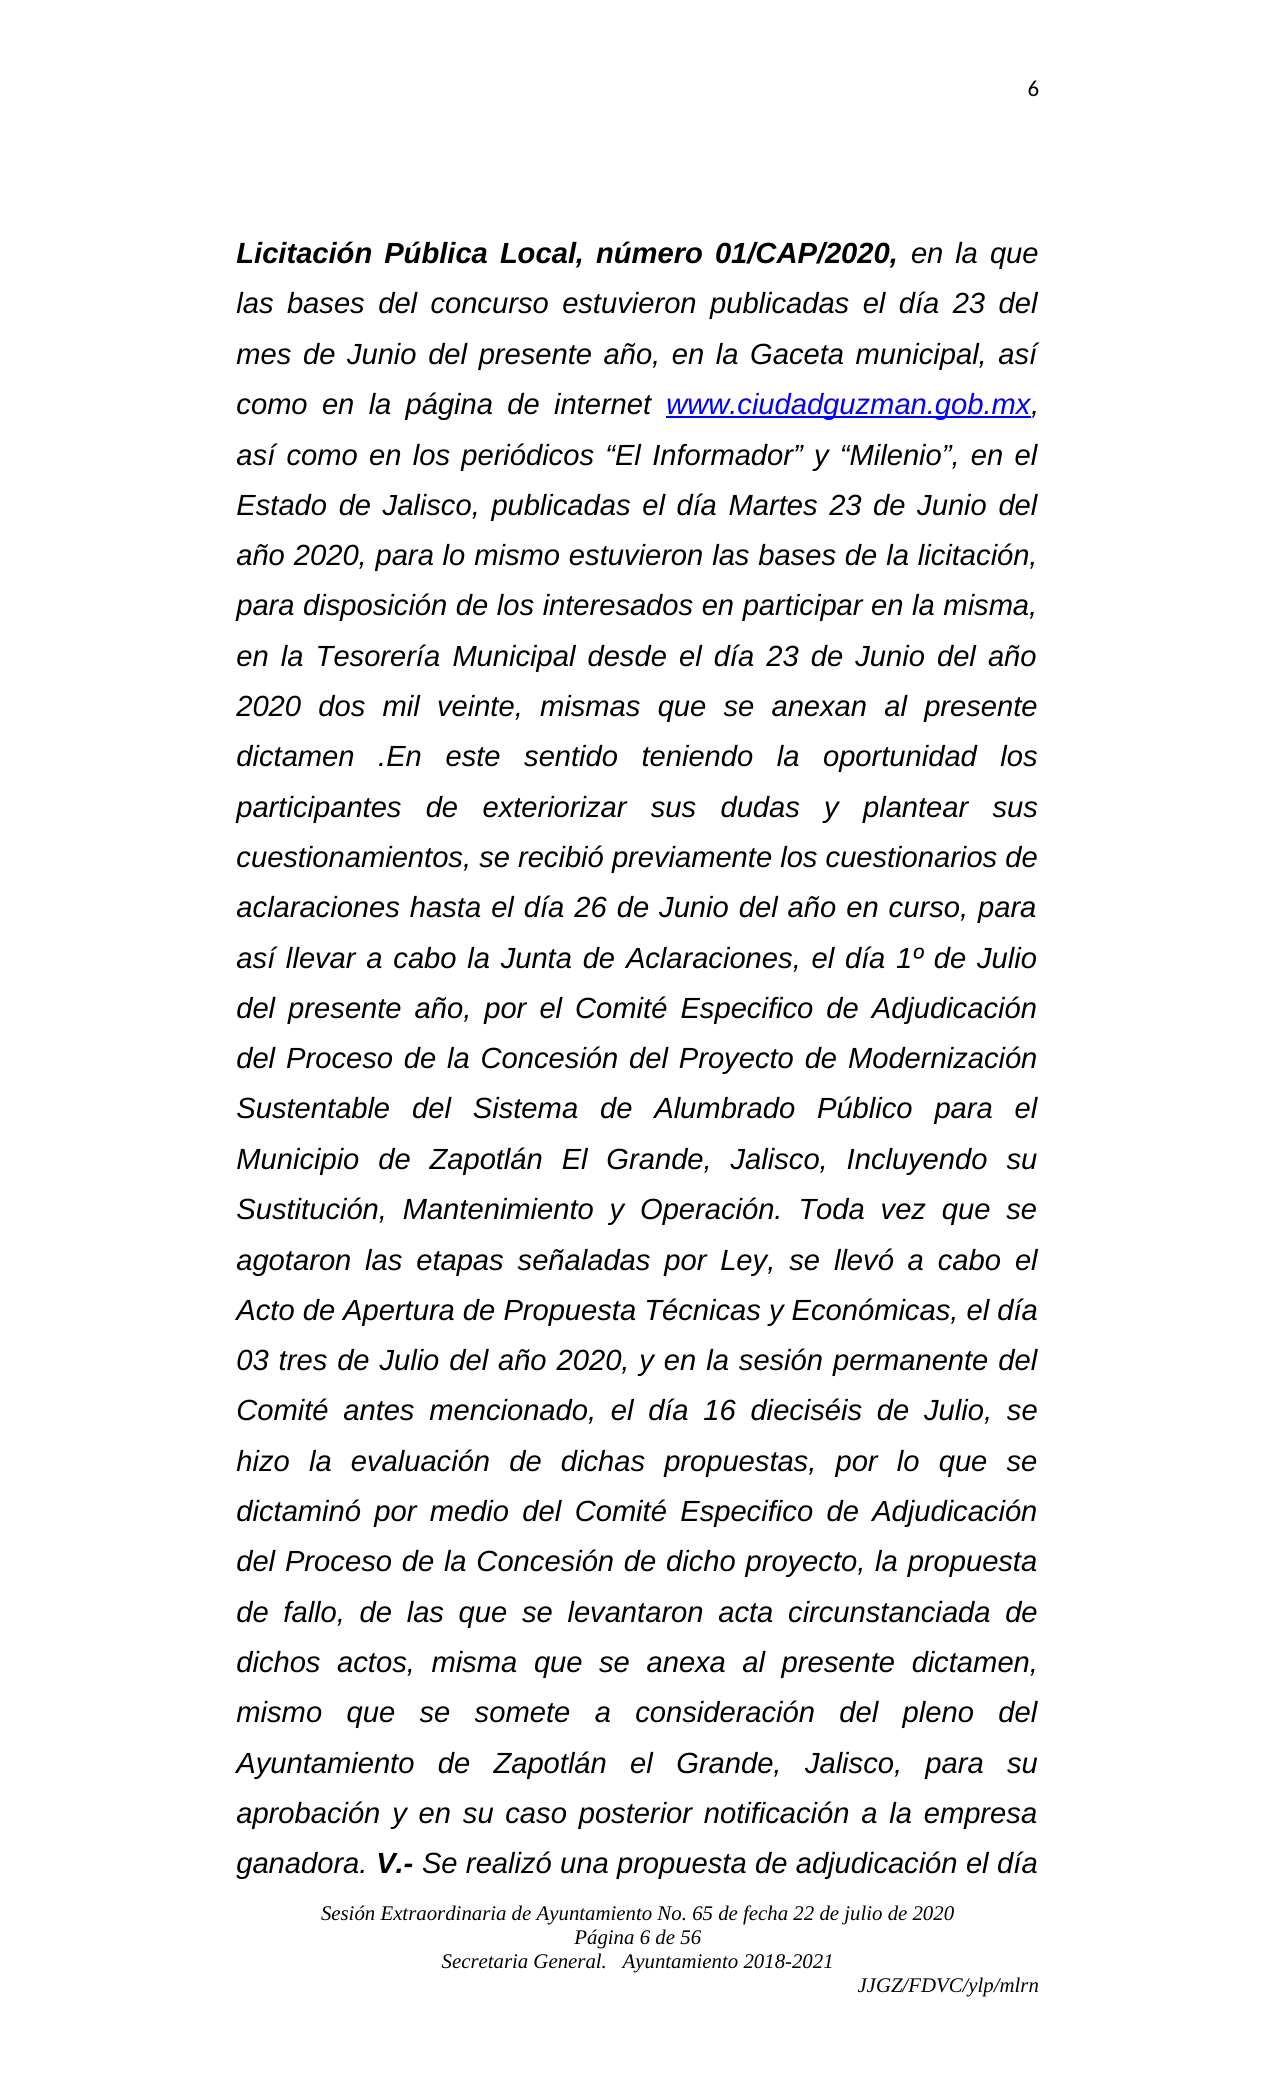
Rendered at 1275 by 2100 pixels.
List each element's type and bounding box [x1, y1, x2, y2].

text [236, 236, 1039, 1880]
